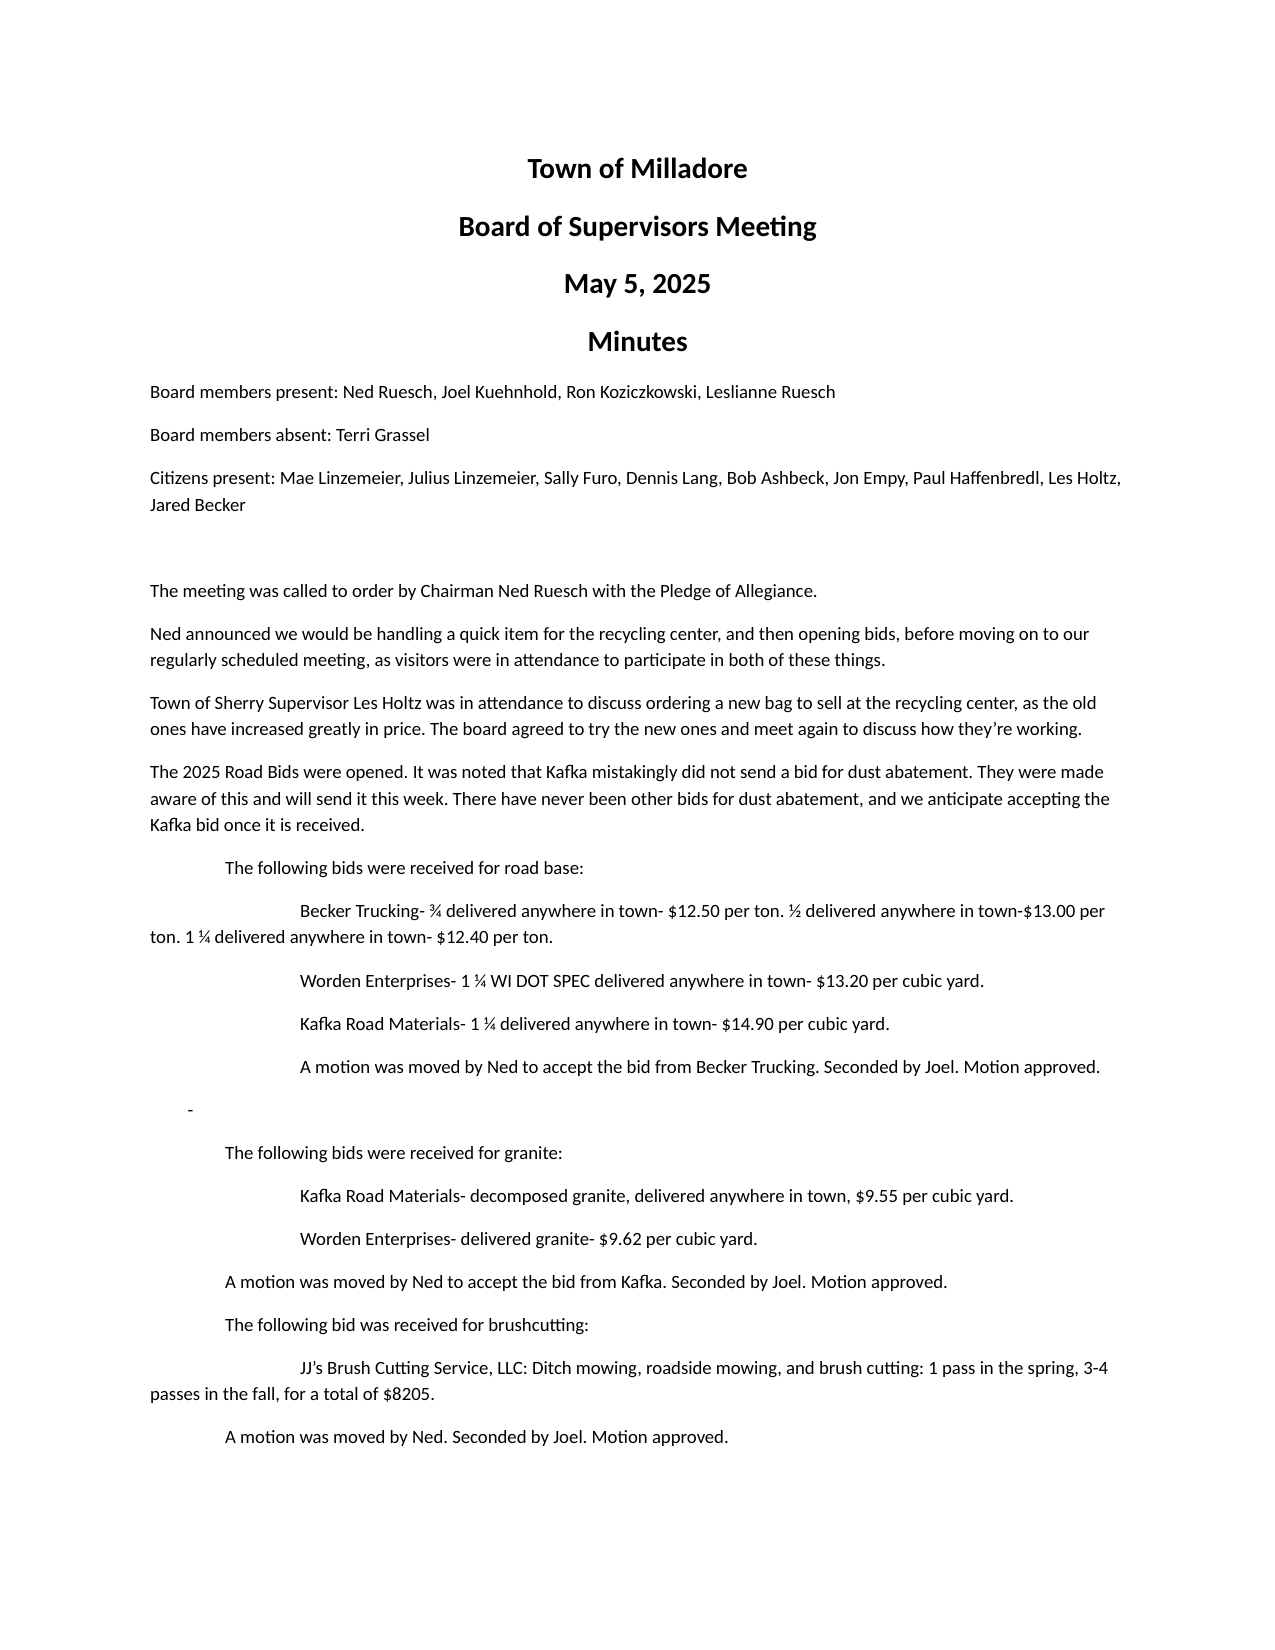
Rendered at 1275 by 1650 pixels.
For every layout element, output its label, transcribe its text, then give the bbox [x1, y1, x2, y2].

text Worden Enterprises- 1 ¼ WI DOT SPEC delivered anywhere in town- $13.20 per cubic yard. [150, 969, 1125, 992]
text Town of Sherry Supervisor Les Holtz was in attendance to discuss ordering a new bag to sell at the recycling center, as the old ones have increased greatly in price. The board agreed to try the new ones and meet again to discuss how they’re working. [150, 691, 1125, 741]
text The following bid was received for brushcutting: [150, 1313, 1125, 1336]
text Becker Trucking- ¾ delivered anywhere in town- $12.50 per ton. ½ delivered anywhere in town-$13.00 per ton. 1 ¼ delivered anywhere in town- $12.40 per ton. [150, 899, 1125, 949]
text May 5, 2025 [150, 265, 1125, 301]
text The 2025 Road Bids were opened. It was noted that Kafka mistakingly did not send a bid for dust abatement. They were made aware of this and will send it this week. There have never been other bids for dust abatement, and we anticipate accepting the Kafka bid once it is received. [150, 761, 1125, 836]
text Ned announced we would be handling a quick item for the recycling center, and then opening bids, before moving on to our regularly scheduled meeting, as visitors were in attendance to participate in both of these things. [150, 622, 1125, 671]
text Minutes [150, 323, 1125, 358]
text Board of Supervisors Meeting [150, 208, 1125, 243]
text Board members present: Ned Ruesch, Joel Kuehnhold, Ron Koziczkowski, Leslianne Ruesch [150, 380, 1125, 403]
text A motion was moved by Ned to accept the bid from Becker Trucking. Seconded by Joel. Motion approved. [150, 1055, 1125, 1078]
text The following bids were received for granite: [150, 1141, 1125, 1164]
text Worden Enterprises- delivered granite- $9.62 per cubic yard. [150, 1227, 1125, 1250]
text The following bids were received for road base: [150, 856, 1125, 879]
text Town of Milladore [150, 150, 1125, 186]
text Kafka Road Materials- decomposed granite, delivered anywhere in town, $9.55 per cubic yard. [150, 1184, 1125, 1207]
text Citizens present: Mae Linzemeier, Julius Linzemeier, Sally Furo, Dennis Lang, Bob Ashbeck, Jon Empy, Paul Haffenbredl, Les Holtz, Jared Becker [150, 466, 1125, 516]
text Board members absent: Terri Grassel [150, 423, 1125, 446]
text The meeting was called to order by Chairman Ned Ruesch with the Pledge of Allegiance. [150, 579, 1125, 602]
text JJ’s Brush Cutting Service, LLC: Ditch mowing, roadside mowing, and brush cutting: 1 pass in the spring, 3-4 passes in the fall, for a total of $8205. [150, 1356, 1125, 1405]
text Kafka Road Materials- 1 ¼ delivered anywhere in town- $14.90 per cubic yard. [150, 1012, 1125, 1035]
text A motion was moved by Ned. Seconded by Joel. Motion approved. [150, 1425, 1125, 1448]
text A motion was moved by Ned to accept the bid from Kafka. Seconded by Joel. Motion approved. [150, 1270, 1125, 1293]
